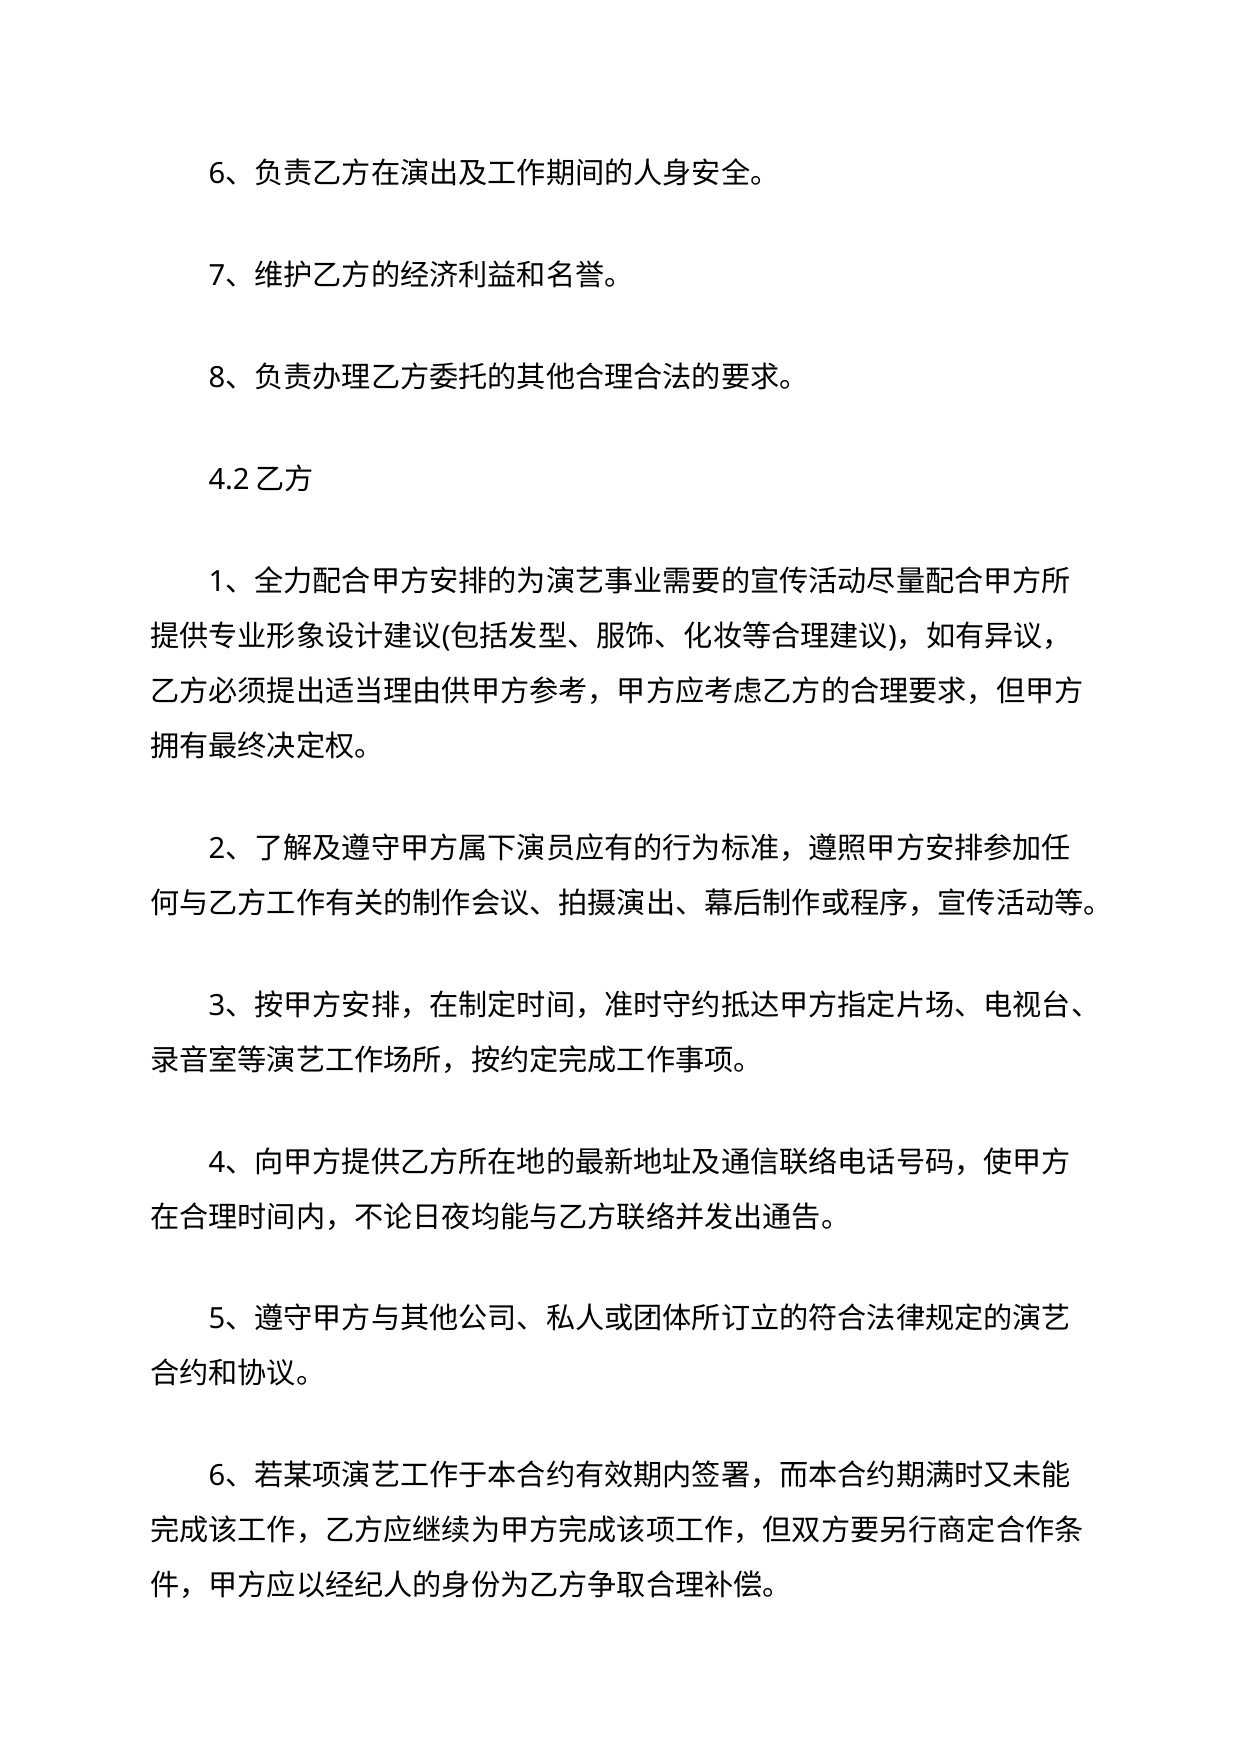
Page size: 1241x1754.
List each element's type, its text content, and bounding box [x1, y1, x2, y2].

text 5、遵守甲方与其他公司、私人或团体所订立的符合法律规定的演艺合约和协议。 [150, 1295, 1090, 1392]
text 1、全力配合甲方安排的为演艺事业需要的宣传活动尽量配合甲方所提供专业形象设计建议(包括发型、服饰、化妆等合理建议)，如有异议，乙方必须提出适当理由供甲方参考，甲方应考虑乙方的合理要求，但甲方拥有最终决定权。 [150, 558, 1090, 765]
text 7、维护乙方的经济利益和名誉。 [150, 252, 1090, 294]
text 8、负责办理乙方委托的其他合理合法的要求。 [150, 354, 1090, 396]
text 3、按甲方安排，在制定时间，准时守约抵达甲方指定片场、电视台、录音室等演艺工作场所，按约定完成工作事项。 [150, 981, 1090, 1079]
text 6、负责乙方在演出及工作期间的人身安全。 [150, 150, 1090, 192]
text 4.2乙方 [150, 456, 1090, 498]
text 6、若某项演艺工作于本合约有效期内签署，而本合约期满时又未能完成该工作，乙方应继续为甲方完成该项工作，但双方要另行商定合作条件，甲方应以经纪人的身份为乙方争取合理补偿。 [150, 1452, 1090, 1604]
text 4、向甲方提供乙方所在地的最新地址及通信联络电话号码，使甲方在合理时间内，不论日夜均能与乙方联络并发出通告。 [150, 1138, 1090, 1235]
text 2、了解及遵守甲方属下演员应有的行为标准，遵照甲方安排参加任何与乙方工作有关的制作会议、拍摄演出、幕后制作或程序，宣传活动等。 [150, 824, 1090, 922]
